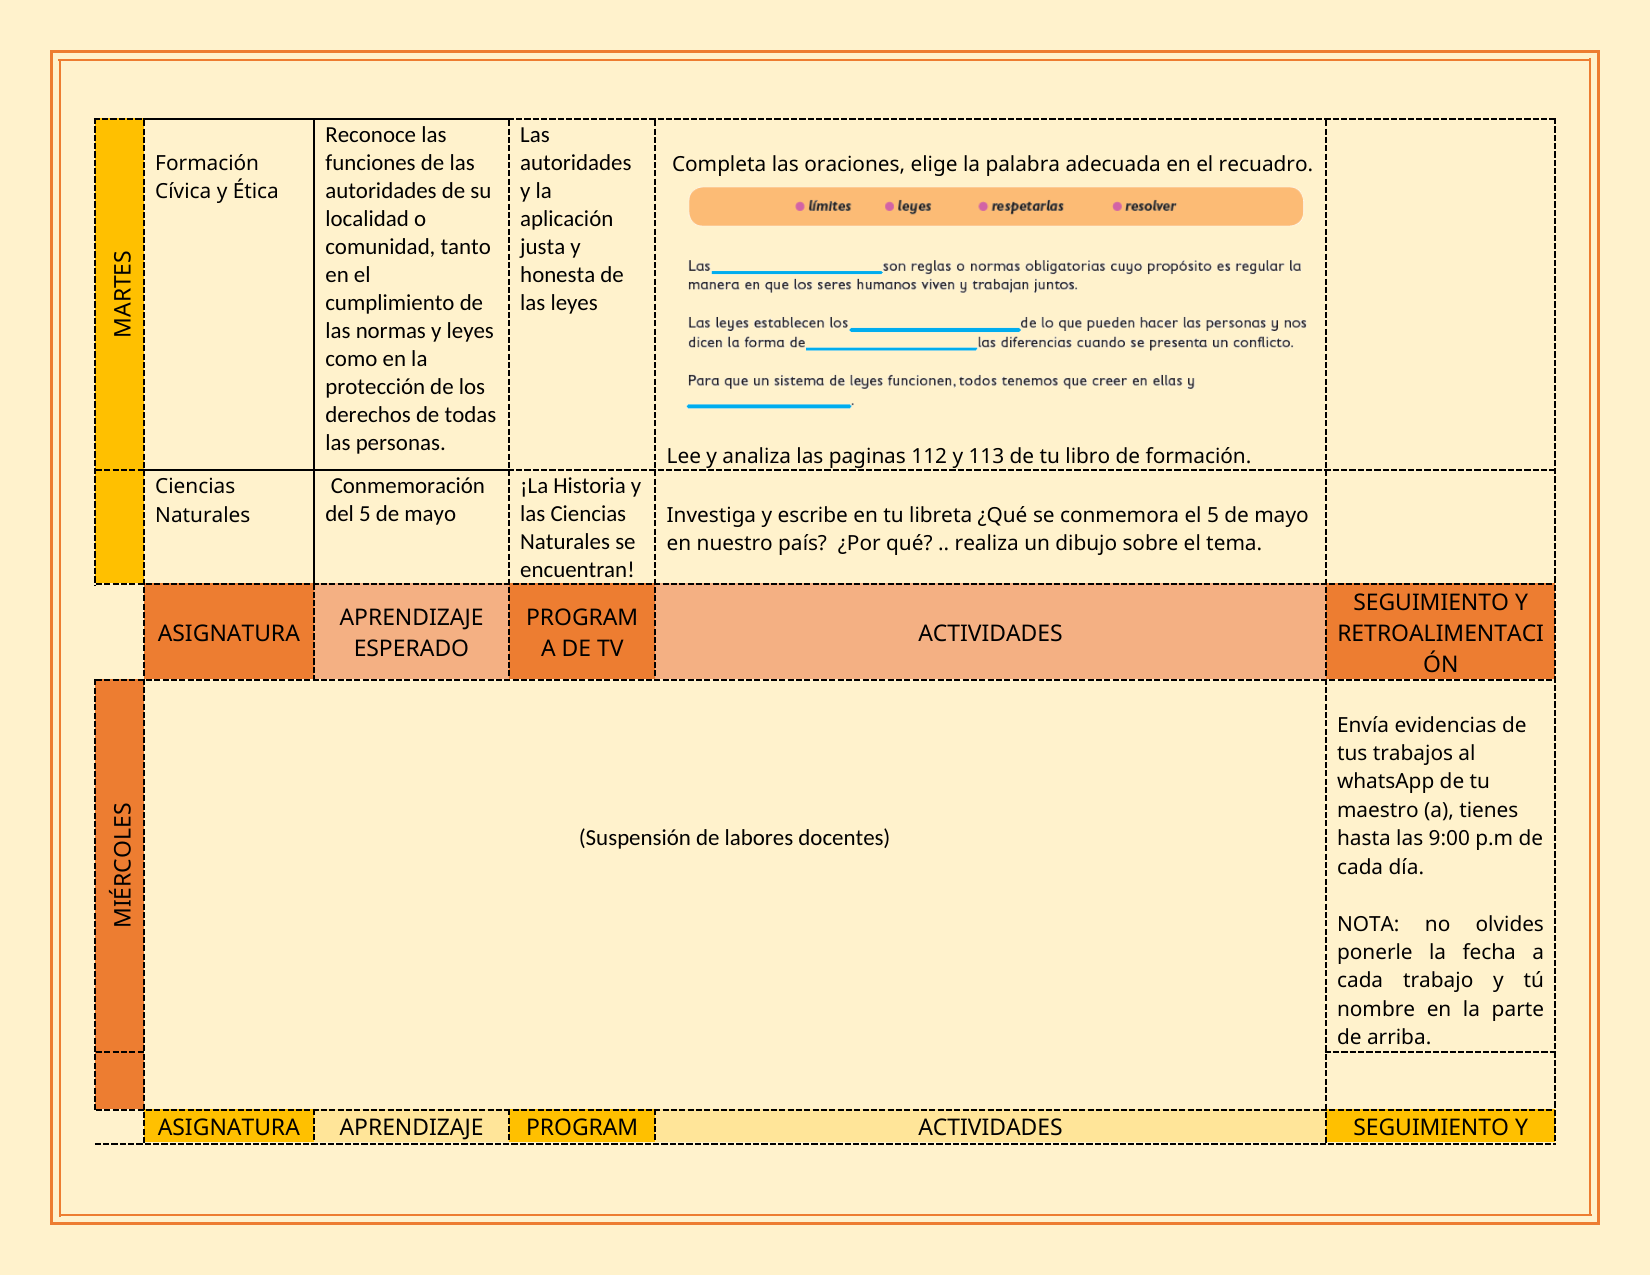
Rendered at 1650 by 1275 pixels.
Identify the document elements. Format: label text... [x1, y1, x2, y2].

table_cell Completa las oraciones, elige la palabra adecuada en el recuadro. Lee y analiza las paginas 112 y 113 de tu libro de formación. [655, 118, 1326, 469]
table_cell ACTIVIDADES [655, 1109, 1326, 1142]
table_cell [1326, 1109, 1555, 1142]
table_cell Reconoce las funciones de las autoridades de su localidad o comunidad, tanto en el cumplimiento de las normas y leyes como en la protección de los derechos de todas las personas. [315, 120, 509, 469]
table_cell APRENDIZAJE ESPERADO [314, 583, 509, 679]
table_cell [1326, 1051, 1555, 1109]
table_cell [314, 1109, 509, 1142]
table_cell SEGUIMIENTO Y RETROALIMENTACIÓN [1326, 583, 1555, 679]
table_cell Investiga y escribe en tu libreta ¿Qué se conmemora el 5 de mayo en nuestro país? ¿Por qué? .. realiza un dibujo sobre el tema. [655, 469, 1326, 583]
table_cell PROGRAMA DE TV [509, 583, 655, 679]
table_cell ACTIVIDADES [655, 583, 1326, 679]
table_cell MIÉRCOLES [95, 679, 144, 1051]
table_cell ¡La Historia y las Ciencias Naturales se encuentran! [509, 469, 655, 583]
table_cell PROGRAMA DE TV [509, 1109, 655, 1142]
table_cell [95, 583, 144, 679]
table_cell (Suspensión de labores docentes) [144, 679, 1326, 1109]
table_cell ASIGNATURA [144, 1109, 314, 1142]
table_cell ASIGNATURA [144, 583, 314, 679]
table_cell [1326, 469, 1555, 583]
table_cell Formación Cívica y Ética [144, 120, 313, 469]
table_cell [95, 1109, 144, 1142]
table_cell [95, 1051, 144, 1109]
table_cell Ciencias Naturales [144, 471, 313, 583]
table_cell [1326, 679, 1555, 1051]
table_cell Las autoridades y la aplicación justa y honesta de las leyes [509, 118, 655, 469]
table_cell [95, 469, 144, 583]
table_cell Conmemoración del 5 de mayo [315, 471, 509, 583]
